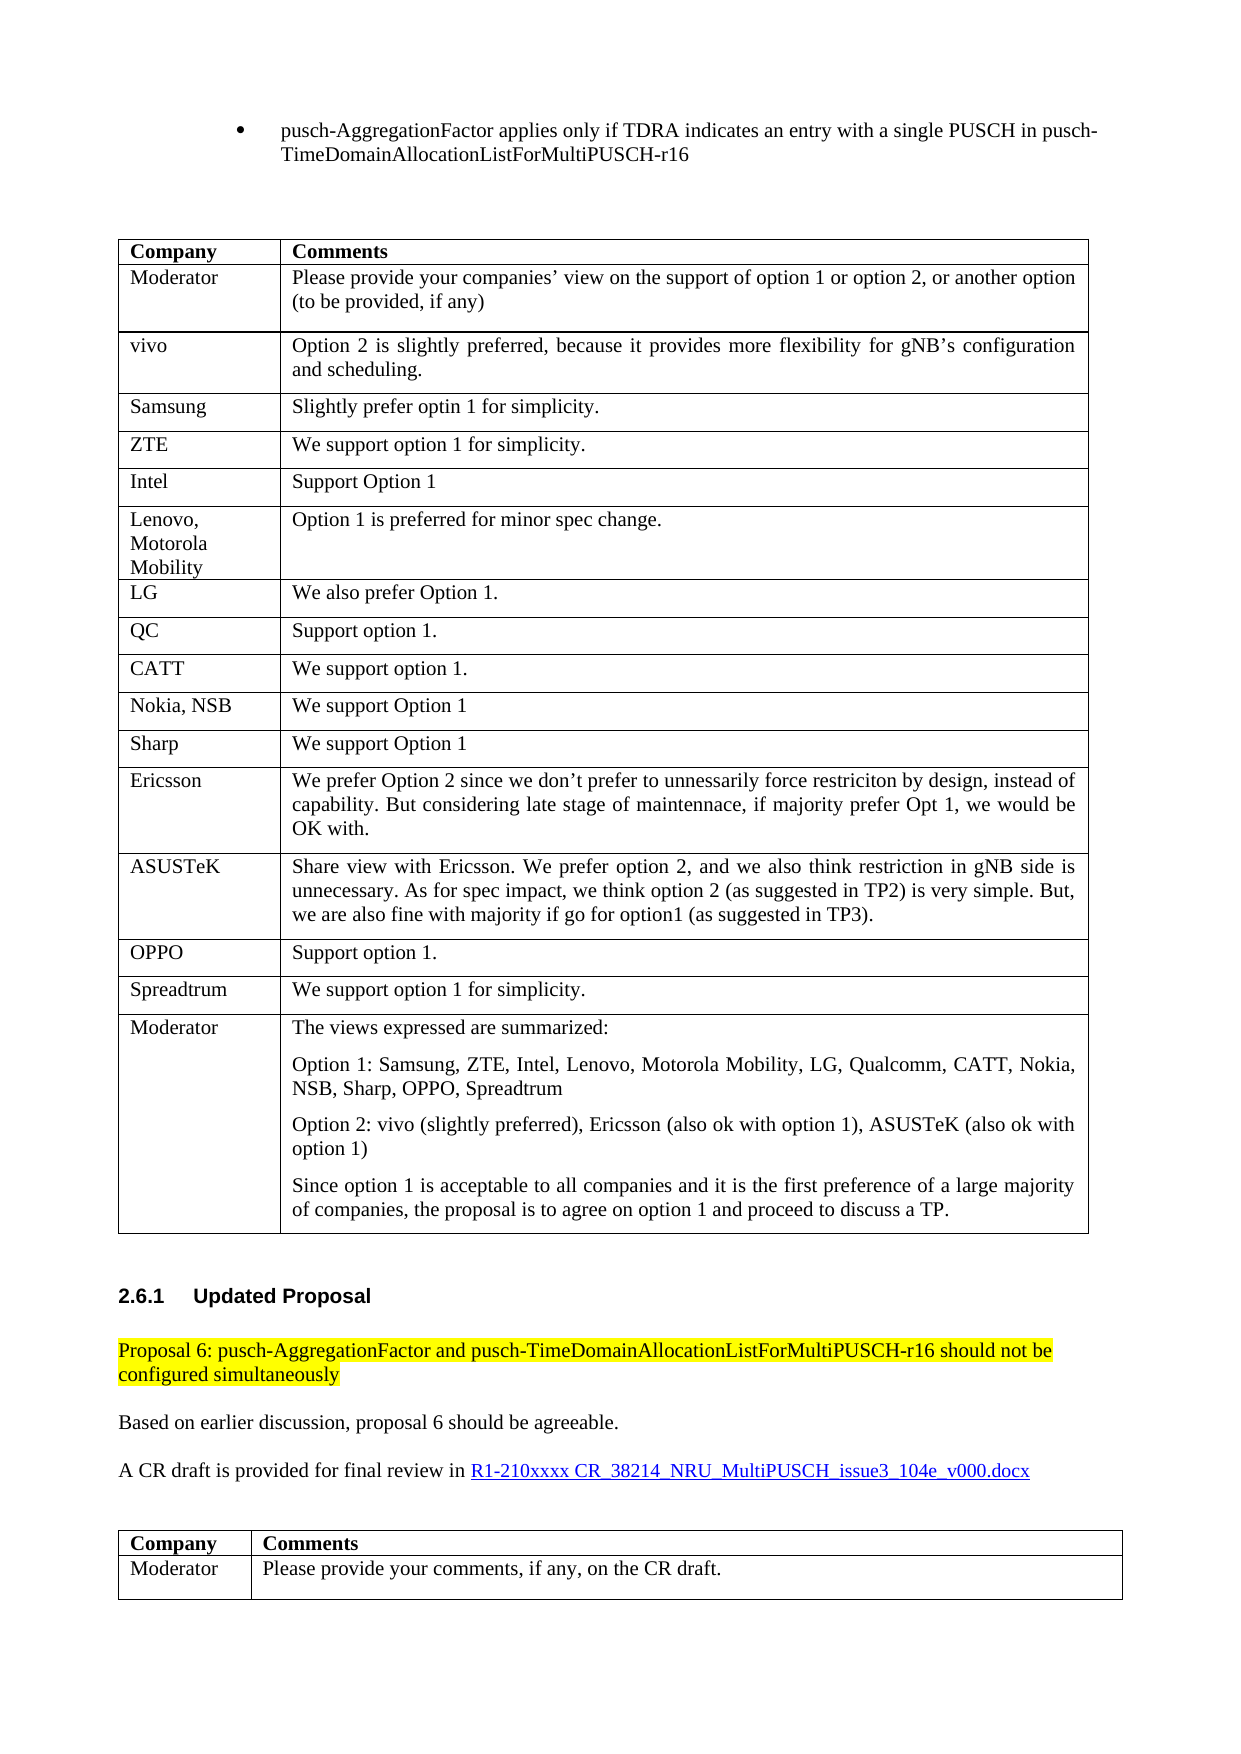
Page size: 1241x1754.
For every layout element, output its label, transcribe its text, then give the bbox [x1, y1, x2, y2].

table_cell ASUSTeK [119, 854, 280, 939]
table_header Comments [281, 240, 1088, 263]
table_cell We support option 1 for simplicity. [281, 977, 1088, 1014]
table_cell Nokia, NSB [119, 693, 280, 729]
table_cell Share view with Ericsson. We prefer option 2, and we also think restriction in gNB side is unnecessary. As for spec impact, we think option 2 (as suggested in TP2) is very simple. But, we are also fine with majority if go for option1 (as suggested in TP3). [281, 854, 1088, 939]
text Proposal 6: pusch-AggregationFactor and pusch-TimeDomainAllocationListForMultiPUSCH-r16 should not be configured simultaneously [340, 1338, 1122, 1386]
subtitle Updated Proposal [118, 1283, 1122, 1307]
table_cell Ericsson [119, 768, 280, 853]
table_cell We support option 1 for simplicity. [281, 432, 1088, 468]
table_cell Option 2 is slightly preferred, because it provides more flexibility for gNB’s configuration and scheduling. [281, 333, 1088, 393]
table_header Comments [252, 1531, 1122, 1555]
table_cell We support option 1. [281, 655, 1088, 692]
table_cell Support Option 1 [281, 469, 1088, 506]
table_cell OPPO [119, 940, 280, 976]
table_cell Sharp [119, 731, 280, 767]
text Based on earlier discussion, proposal 6 should be agreeable. [118, 1410, 1122, 1434]
table_cell Please provide your comments, if any, on the CR draft. [252, 1556, 1122, 1599]
table_cell Support option 1. [281, 940, 1088, 976]
table_cell vivo [119, 333, 280, 393]
table_cell Spreadtrum [119, 977, 280, 1014]
table_cell We support Option 1 [281, 731, 1088, 767]
table_cell Moderator [119, 1015, 280, 1233]
table_header Company [119, 240, 280, 263]
table_cell Moderator [119, 265, 280, 331]
table_cell ZTE [119, 432, 280, 468]
table_cell Option 1 is preferred for minor spec change. [281, 507, 1088, 579]
table_cell Samsung [119, 394, 280, 431]
table_cell Moderator [119, 1556, 251, 1599]
table_cell We support Option 1 [281, 693, 1088, 729]
text A CR draft is provided for final review in R1-210xxxx CR_38214_NRU_MultiPUSCH_issue3_104e_v000.docx [118, 1458, 1122, 1482]
table_cell We also prefer Option 1. [281, 580, 1088, 617]
table_cell Intel [119, 469, 280, 506]
table_cell The views expressed are summarized: Option 1: Samsung, ZTE, Intel, Lenovo, Motorola Mobility, LG, Qualcomm, CATT, Nokia, NSB, Sharp, OPPO, Spreadtrum Option 2: vivo (slightly preferred), Ericsson (also ok with option 1), ASUSTeK (also ok with option 1) Since option 1 is acceptable to all companies and it is the first preference of a large majority of companies, the proposal is to agree on option 1 and proceed to discuss a TP. [281, 1015, 1088, 1233]
list pusch-AggregationFactor applies only if TDRA indicates an entry with a single PUSCH in pusch-TimeDomainAllocationListForMultiPUSCH-r16 [237, 118, 1122, 166]
table_cell Slightly prefer optin 1 for simplicity. [281, 394, 1088, 431]
table_cell Please provide your companies’ view on the support of option 1 or option 2, or another option (to be provided, if any) [281, 265, 1088, 331]
table_cell Lenovo, Motorola Mobility [119, 507, 280, 579]
table_cell QC [119, 618, 280, 654]
table_cell We prefer Option 2 since we don’t prefer to unnessarily force restriciton by design, instead of capability. But considering late stage of maintennace, if majority prefer Opt 1, we would be OK with. [281, 768, 1088, 853]
table_cell LG [119, 580, 280, 617]
table_cell Support option 1. [281, 618, 1088, 654]
table_header Company [119, 1531, 251, 1555]
table_cell CATT [119, 655, 280, 692]
